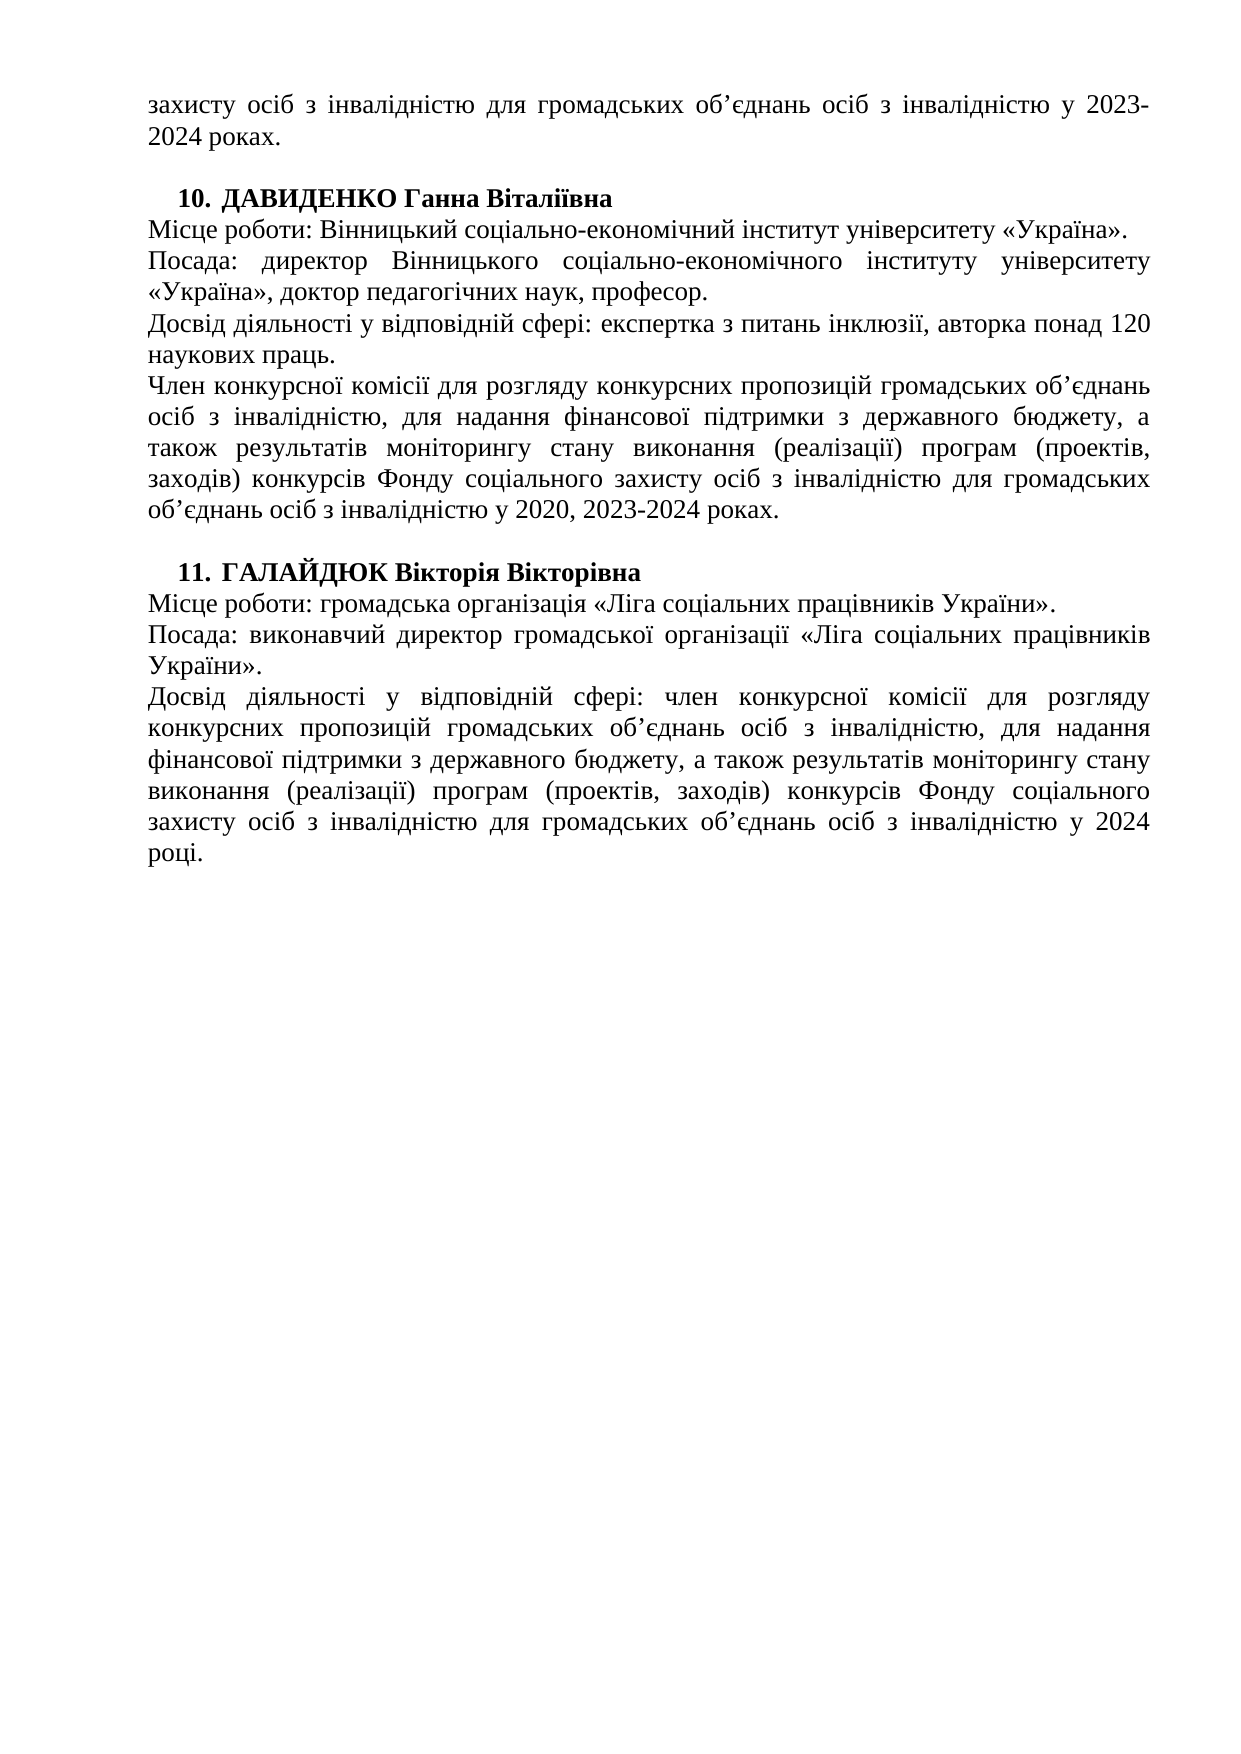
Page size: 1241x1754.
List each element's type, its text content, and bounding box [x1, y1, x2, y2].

text Місце роботи: Вінницький соціально-економічний інститут університету «Україна». [148, 213, 1152, 244]
text Місце роботи: громадська організація «Ліга соціальних працівників України». [148, 587, 1152, 618]
text Досвід діяльності у відповідній сфері: експертка з питань інклюзії, авторка понад 120 наукових праць. [148, 307, 1152, 369]
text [148, 89, 1152, 151]
list ГАЛАЙДЮК Вікторія Вікторівна [177, 556, 1152, 587]
text Посада: директор Вінницького соціально-економічного інституту університету «Україна», доктор педагогічних наук, професор. [148, 244, 1152, 307]
text Посада: виконавчий директор громадської організації «Ліга соціальних працівників України». [148, 618, 1152, 680]
list ДАВИДЕНКО Ганна Віталіївна [177, 182, 1152, 213]
text Досвід діяльності у відповідній сфері: член конкурсної комісії для розгляду конкурсних пропозицій громадських об’єднань осіб з інвалідністю, для надання фінансової підтримки з державного бюджету, а також результатів моніторингу стану виконання (реалізації) програм (проектів, заходів) конкурсів Фонду соціального захисту осіб з інвалідністю для громадських об’єднань осіб з інвалідністю у 2024 році. [148, 680, 1152, 867]
text Член конкурсної комісії для розгляду конкурсних пропозицій громадських об’єднань осіб з інвалідністю, для надання фінансової підтримки з державного бюджету, а також результатів моніторингу стану виконання (реалізації) програм (проектів, заходів) конкурсів Фонду соціального захисту осіб з інвалідністю для громадських об’єднань осіб з інвалідністю у 2020, 2023-2024 роках. [148, 369, 1152, 525]
